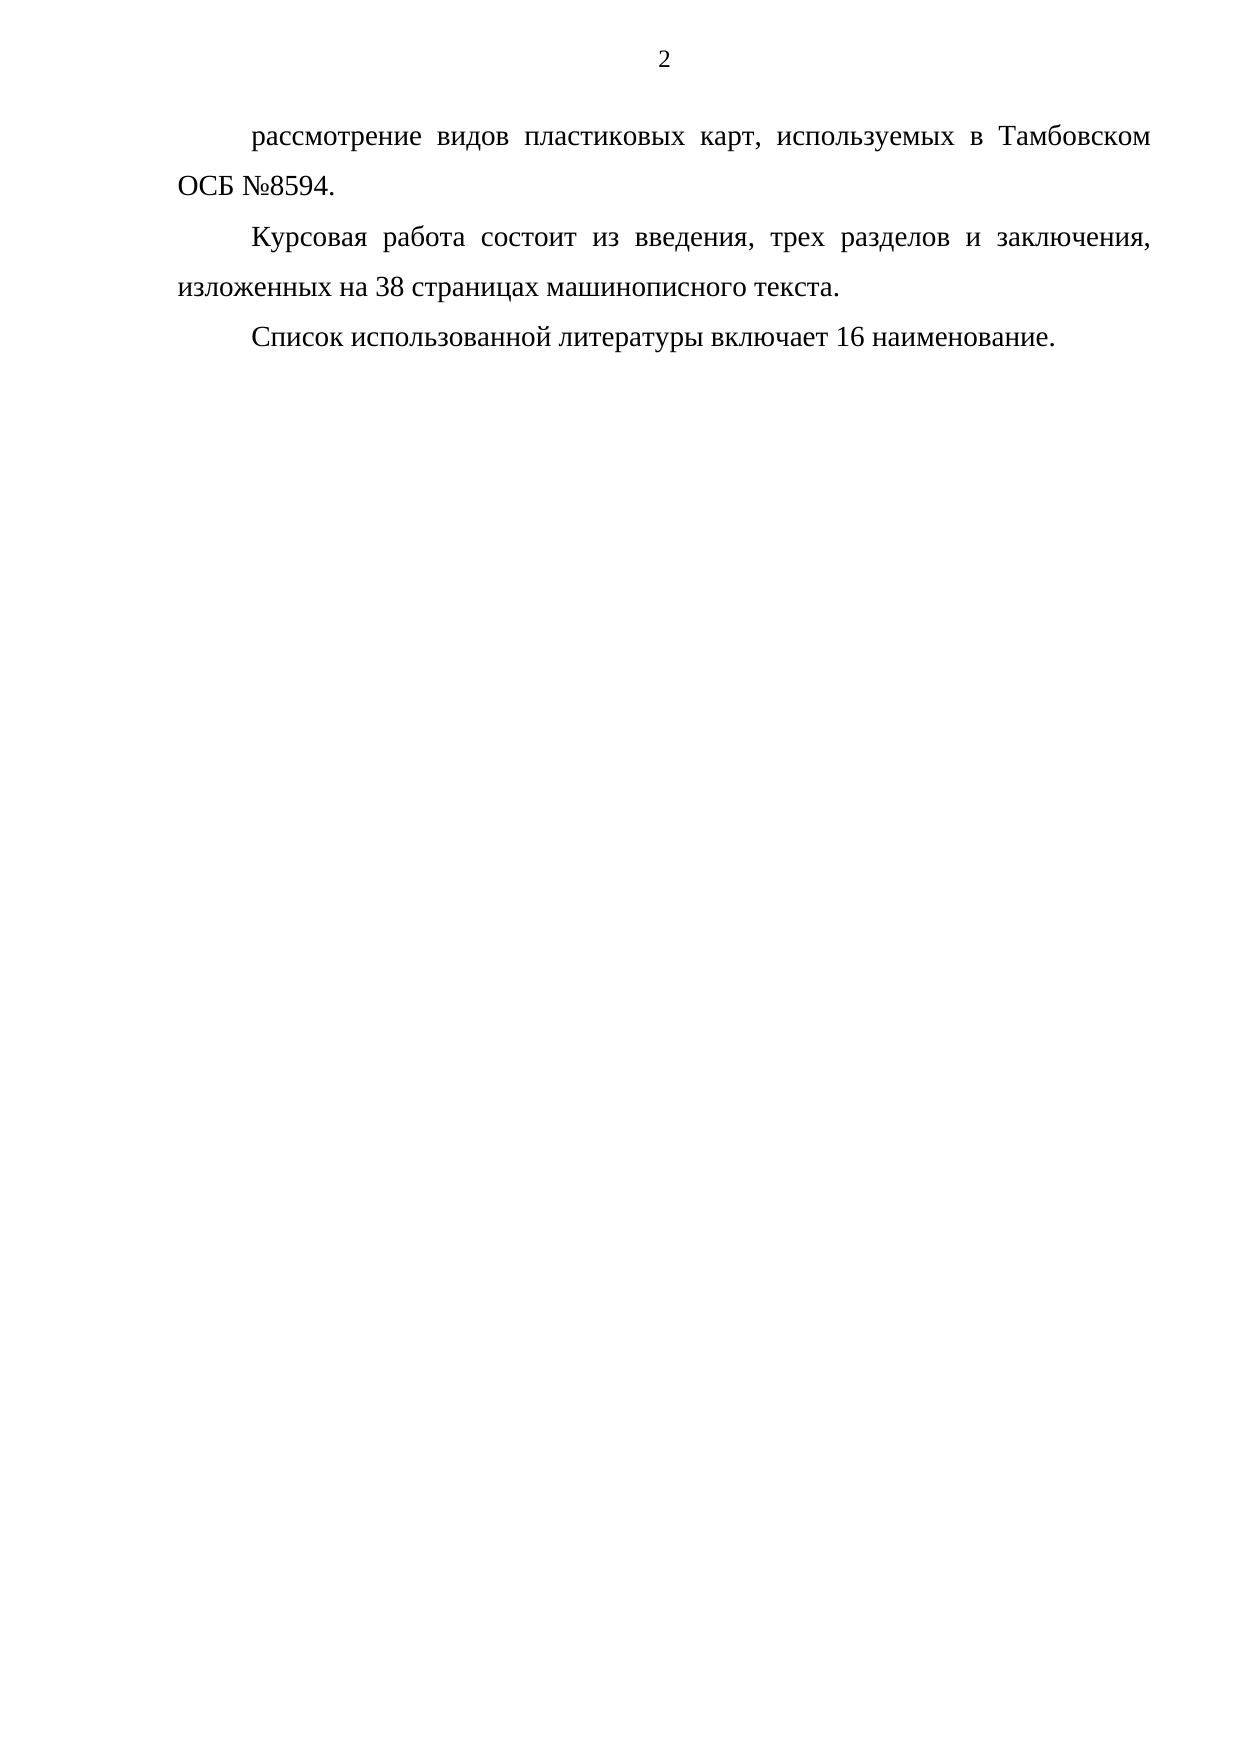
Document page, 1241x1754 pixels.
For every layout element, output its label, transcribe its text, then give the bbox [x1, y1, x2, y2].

text Список использованной литературы включает 16 наименование. [177, 319, 1152, 353]
text Курсовая работа состоит из введения, трех разделов и заключения, изложенных на 38 страницах машинописного текста. [177, 219, 1152, 303]
text рассмотрение видов пластиковых карт, используемых в Тамбовском ОСБ №8594. [177, 118, 1152, 202]
